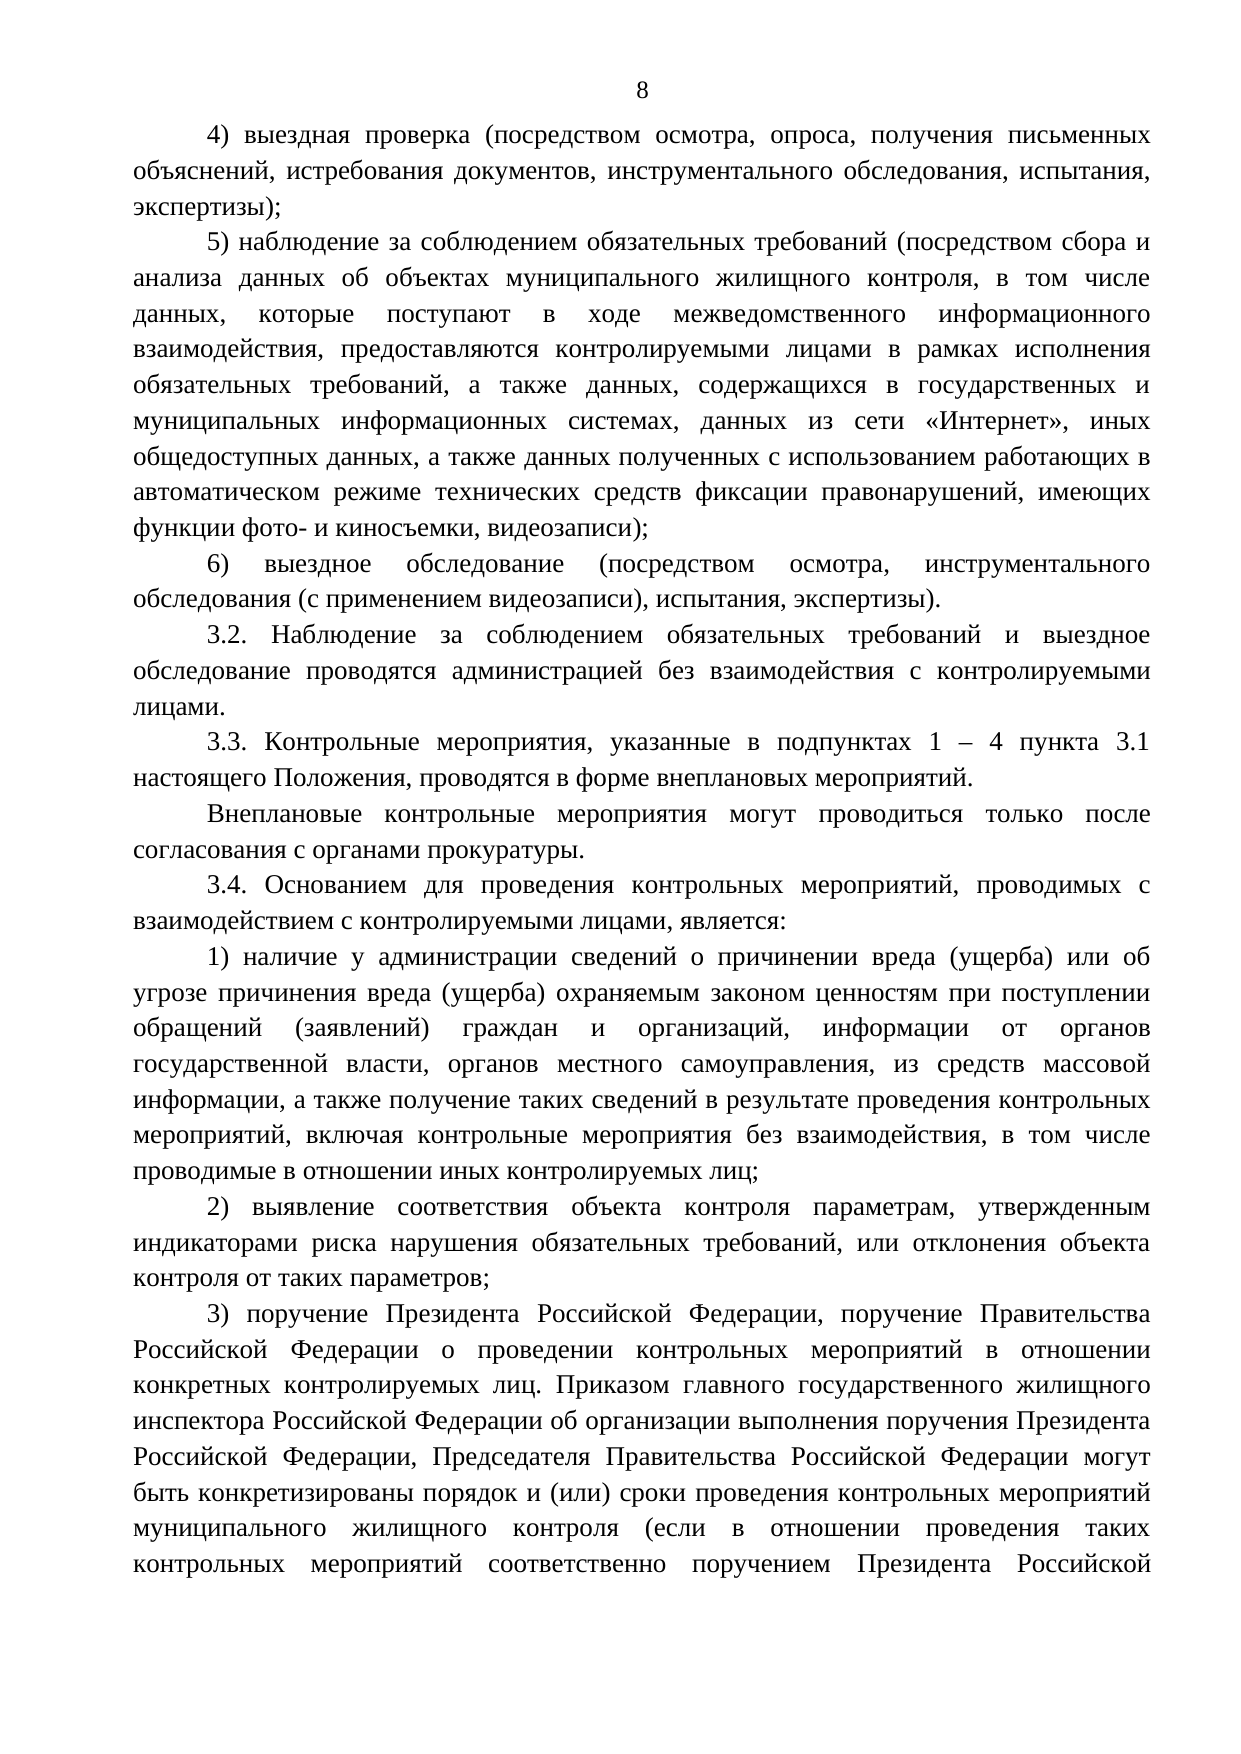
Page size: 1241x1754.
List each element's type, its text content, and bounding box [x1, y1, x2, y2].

text 2) выявление соответствия объекта контроля параметрам, утвержденным индикаторами риска нарушения обязательных требований, или отклонения объекта контроля от таких параметров; [133, 1190, 1152, 1293]
text 3.4. Основанием для проведения контрольных мероприятий, проводимых с взаимодействием с контролируемыми лицами, является: [133, 868, 1152, 935]
text 4) выездная проверка (посредством осмотра, опроса, получения письменных объяснений, истребования документов, инструментального обследования, испытания, экспертизы); [133, 118, 1152, 221]
text Внеплановые контрольные мероприятия могут проводиться только после согласования с органами прокуратуры. [133, 797, 1152, 864]
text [133, 1297, 1152, 1578]
text 3.2. Наблюдение за соблюдением обязательных требований и выездное обследование проводятся администрацией без взаимодействия с контролируемыми лицами. [133, 618, 1152, 721]
text 6) выездное обследование (посредством осмотра, инструментального обследования (с применением видеозаписи), испытания, экспертизы). [133, 547, 1152, 614]
text 5) наблюдение за соблюдением обязательных требований (посредством сбора и анализа данных об объектах муниципального жилищного контроля, в том числе данных, которые поступают в ходе межведомственного информационного взаимодействия, предоставляются контролируемыми лицами в рамках исполнения обязательных требований, а также данных, содержащихся в государственных и муниципальных информационных системах, данных из сети «Интернет», иных общедоступных данных, а также данных полученных с использованием работающих в автоматическом режиме технических средств фиксации правонарушений, имеющих функции фото- и киносъемки, видеозаписи); [133, 225, 1152, 368]
text 3.3. Контрольные мероприятия, указанные в подпунктах 1 – 4 пункта 3.1 настоящего Положения, проводятся в форме внеплановых мероприятий. [133, 726, 1152, 792]
text 1) наличие у администрации сведений о причинении вреда (ущерба) или об угрозе причинения вреда (ущерба) охраняемым законом ценностям при поступлении обращений (заявлений) граждан и организаций, информации от органов государственной власти, органов местного самоуправления, из средств массовой информации, а также получение таких сведений в результате проведения контрольных мероприятий, включая контрольные мероприятия без взаимодействия, в том числе проводимые в отношении иных контролируемых лиц; [133, 940, 1152, 1185]
